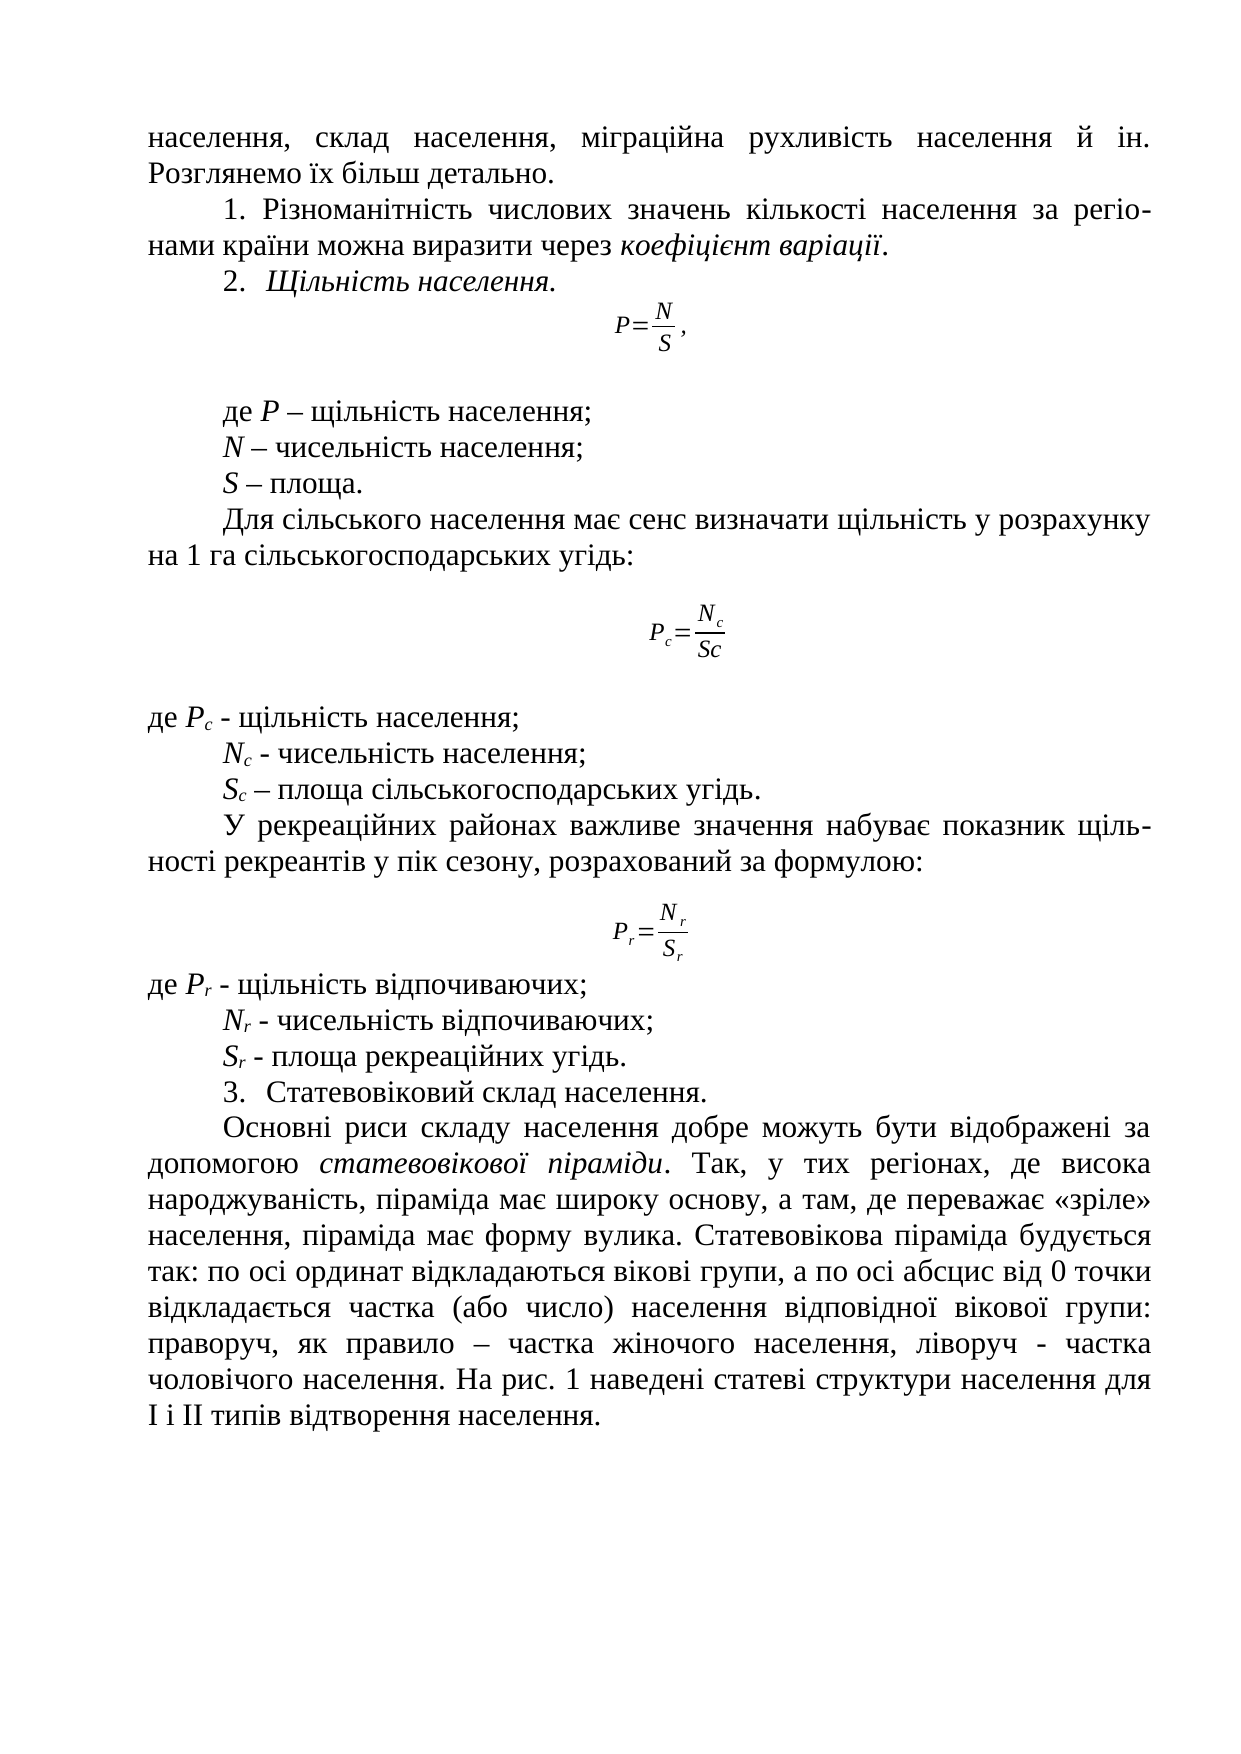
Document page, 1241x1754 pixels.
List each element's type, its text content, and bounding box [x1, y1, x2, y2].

list Статевовіковий склад населення. [148, 1073, 1152, 1109]
text де Рr - щільність відпочиваючих; [148, 965, 1152, 1001]
list Різноманітність числових значень кількості населення за регіонами країни можна виразити через коефіцієнт варіації. [148, 190, 1152, 262]
text S – площа. [223, 464, 1152, 501]
text Nr - чисельність відпочиваючих; [148, 1001, 1152, 1037]
text Sr - площа рекреаційних угідь. [148, 1037, 1152, 1073]
text де P – щільність населення; [223, 393, 1152, 429]
text Sc – площа сільськогосподарських угідь. [148, 770, 1152, 806]
text N – чисельність населення; [223, 429, 1152, 464]
text де Рc - щільність населення; [148, 698, 1152, 734]
text Для сільського населення має сенс визначати щільність у розрахунку на 1 га сільськогосподарських угідь: [148, 501, 1152, 572]
text У рекреаційних районах важливе значення набуває показник щільності рекреантів у пік сезону, розрахований за формулою: [148, 806, 1152, 878]
list Щільність населення. [148, 262, 1152, 298]
text Основні риси складу населення добре можуть бути відображені за допомогою статевовікової піраміди. Так, у тих регіонах, де висока народжуваність, піраміда має широку основу, а там, де переважає «зріле» населення, піраміда має форму вулика. Статевовікова піраміда будується так: по осі ординат відкладаються вікові групи, а по осі абсцис від 0 точки відкладається частка (або число) населення відповідної вікової групи: праворуч, як правило – частка жіночого населення, ліворуч - частка чоловічого населення. На рис. 1 наведені статеві структури населення для I і II типів відтворення населення. [148, 1109, 1152, 1432]
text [148, 118, 1152, 190]
text Nc - чисельність населення; [148, 734, 1152, 770]
